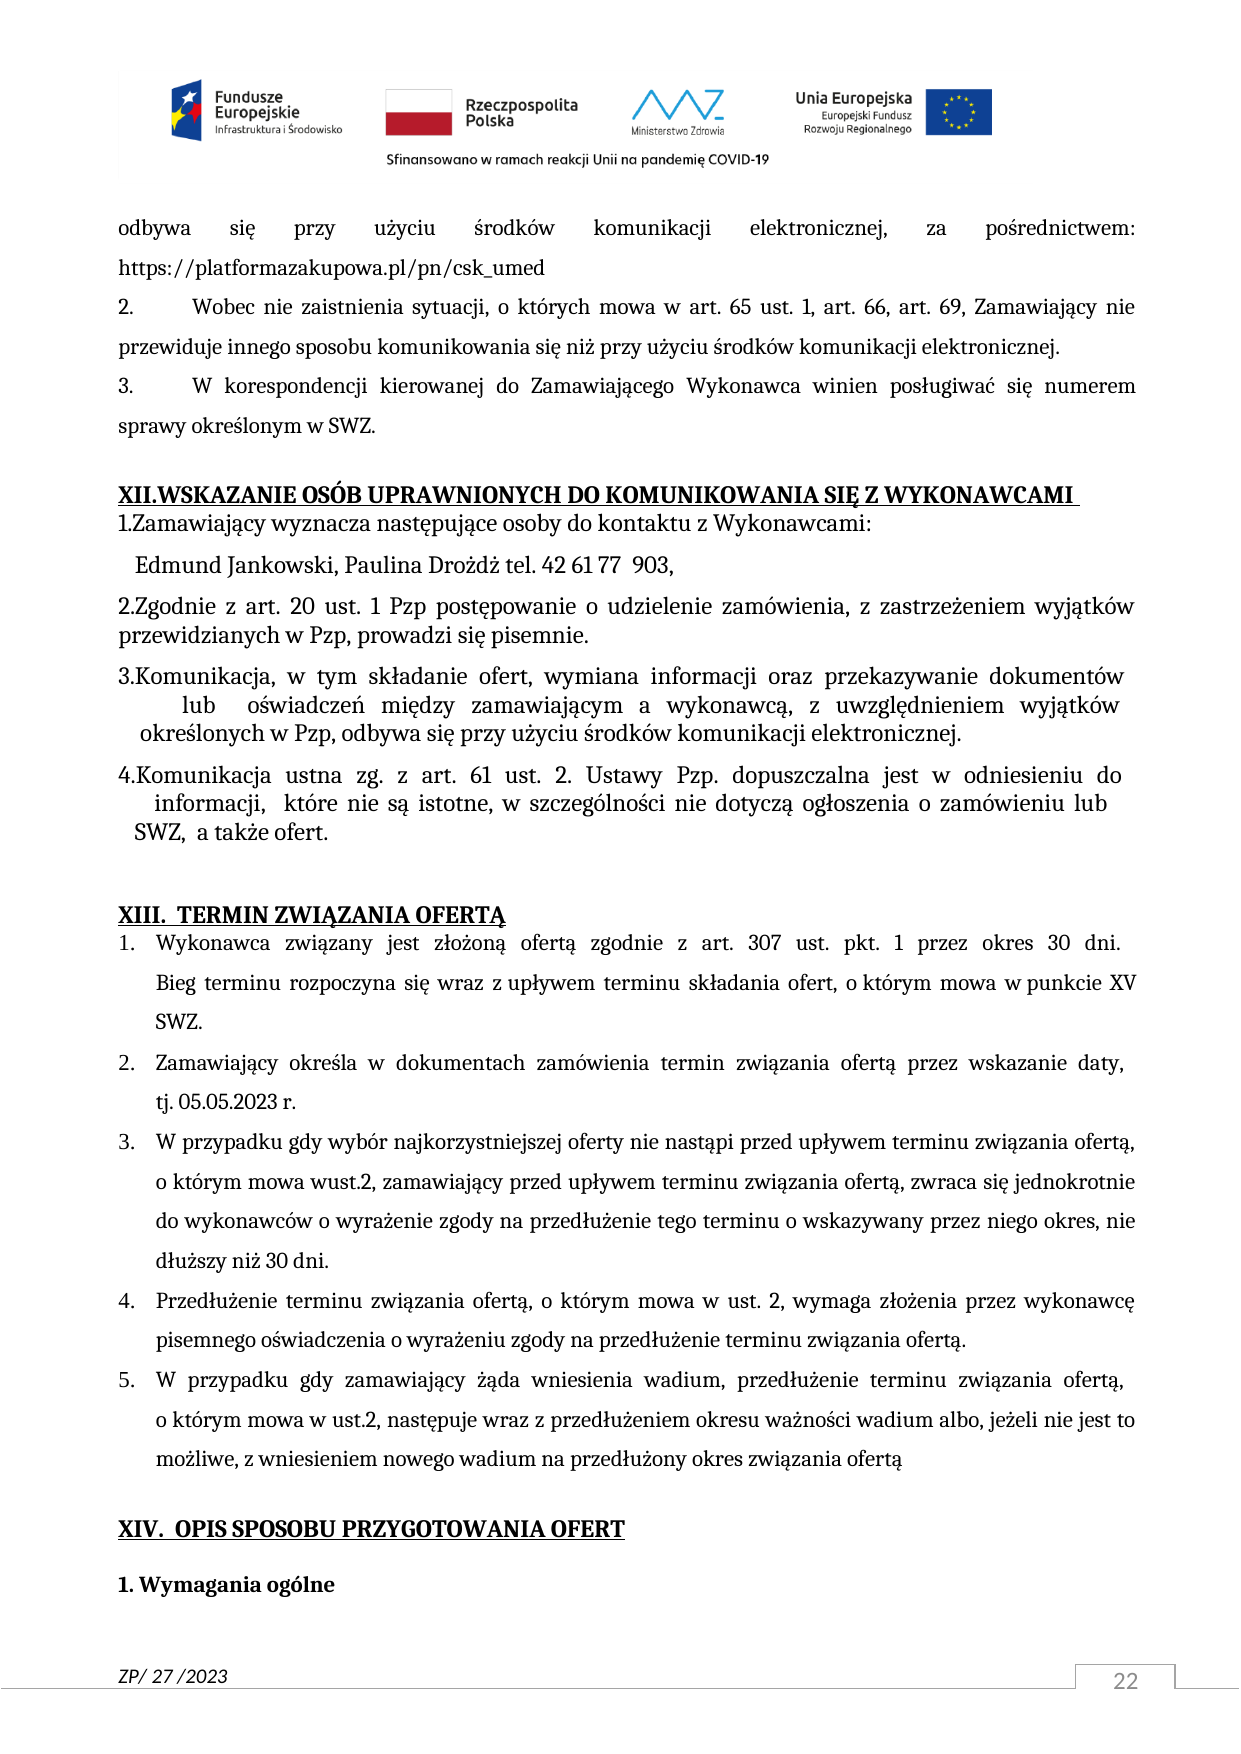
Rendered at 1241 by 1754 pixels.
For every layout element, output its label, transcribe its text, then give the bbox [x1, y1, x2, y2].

list Zamawiający określa w dokumentach zamówienia termin związania ofertą przez wskazanie daty, tj. 05.05.2023 r. [118, 1048, 1137, 1115]
text 1.Zamawiający wyznacza następujące osoby do kontaktu z Wykonawcami: [118, 509, 1137, 538]
list Wykonawca związany jest złożoną ofertą zgodnie z art. 307 ust. pkt. 1 przez okres 30 dni. Bieg terminu rozpoczyna się wraz z upływem terminu składania ofert, o którym mowa w punkcie XV SWZ. [118, 929, 1137, 1035]
text XII.WSKAZANIE OSÓB UPRAWNIONYCH DO KOMUNIKOWANIA SIĘ Z WYKONAWCAMI [118, 481, 1137, 509]
text 1. Wymagania ogólne [118, 1572, 1137, 1598]
list W przypadku gdy zamawiający żąda wniesienia wadium, przedłużenie terminu związania ofertą, o którym mowa w ust.2, następuje wraz z przedłużeniem okresu ważności wadium albo, jeżeli nie jest to możliwe, z wniesieniem nowego wadium na przedłużony okres związania ofertą [118, 1367, 1137, 1473]
text Edmund Jankowski, Paulina Drożdż tel. 42 61 77 903, [118, 551, 1137, 579]
text 2. Wobec nie zaistnienia sytuacji, o których mowa w art. 65 ust. 1, art. 66, art. 69, Zamawiający nie przewiduje innego sposobu komunikowania się niż przy użyciu środków komunikacji elektronicznej. [118, 294, 1137, 360]
picture [118, 70, 1034, 184]
list Przedłużenie terminu związania ofertą, o którym mowa w ust. 2, wymaga złożenia przez wykonawcę pisemnego oświadczenia o wyrażeniu zgody na przedłużenie terminu związania ofertą. [118, 1287, 1137, 1353]
text 3.Komunikacja, w tym składanie ofert, wymiana informacji oraz przekazywanie dokumentów lub oświadczeń między zamawiającym a wykonawcą, z uwzględnieniem wyjątków określonych w Pzp, odbywa się przy użyciu środków komunikacji elektronicznej. [118, 662, 1137, 748]
list W przypadku gdy wybór najkorzystniejszej oferty nie nastąpi przed upływem terminu związania ofertą, o którym mowa wust.2, zamawiający przed upływem terminu związania ofertą, zwraca się jednokrotnie do wykonawców o wyrażenie zgody na przedłużenie tego terminu o wskazywany przez niego okres, nie dłuższy niż 30 dni. [118, 1128, 1137, 1274]
text 3. W korespondencji kierowanej do Zamawiającego Wykonawca winien posługiwać się numerem sprawy określonym w SWZ. [118, 373, 1137, 439]
text 2.Zgodnie z art. 20 ust. 1 Pzp postępowanie o udzielenie zamówienia, z zastrzeżeniem wyjątków przewidzianych w Pzp, prowadzi się pisemnie. [118, 592, 1137, 649]
subtitle XIII. TERMIN ZWIĄZANIA OFERTĄ [118, 901, 1137, 929]
text 4.Komunikacja ustna zg. z art. 61 ust. 2. Ustawy Pzp. dopuszczalna jest w odniesieniu do informacji, które nie są istotne, w szczególności nie dotyczą ogłoszenia o zamówieniu lub SWZ, a także ofert. [118, 761, 1137, 847]
subtitle XIV. OPIS SPOSOBU PRZYGOTOWANIA OFERT [118, 1514, 1137, 1543]
